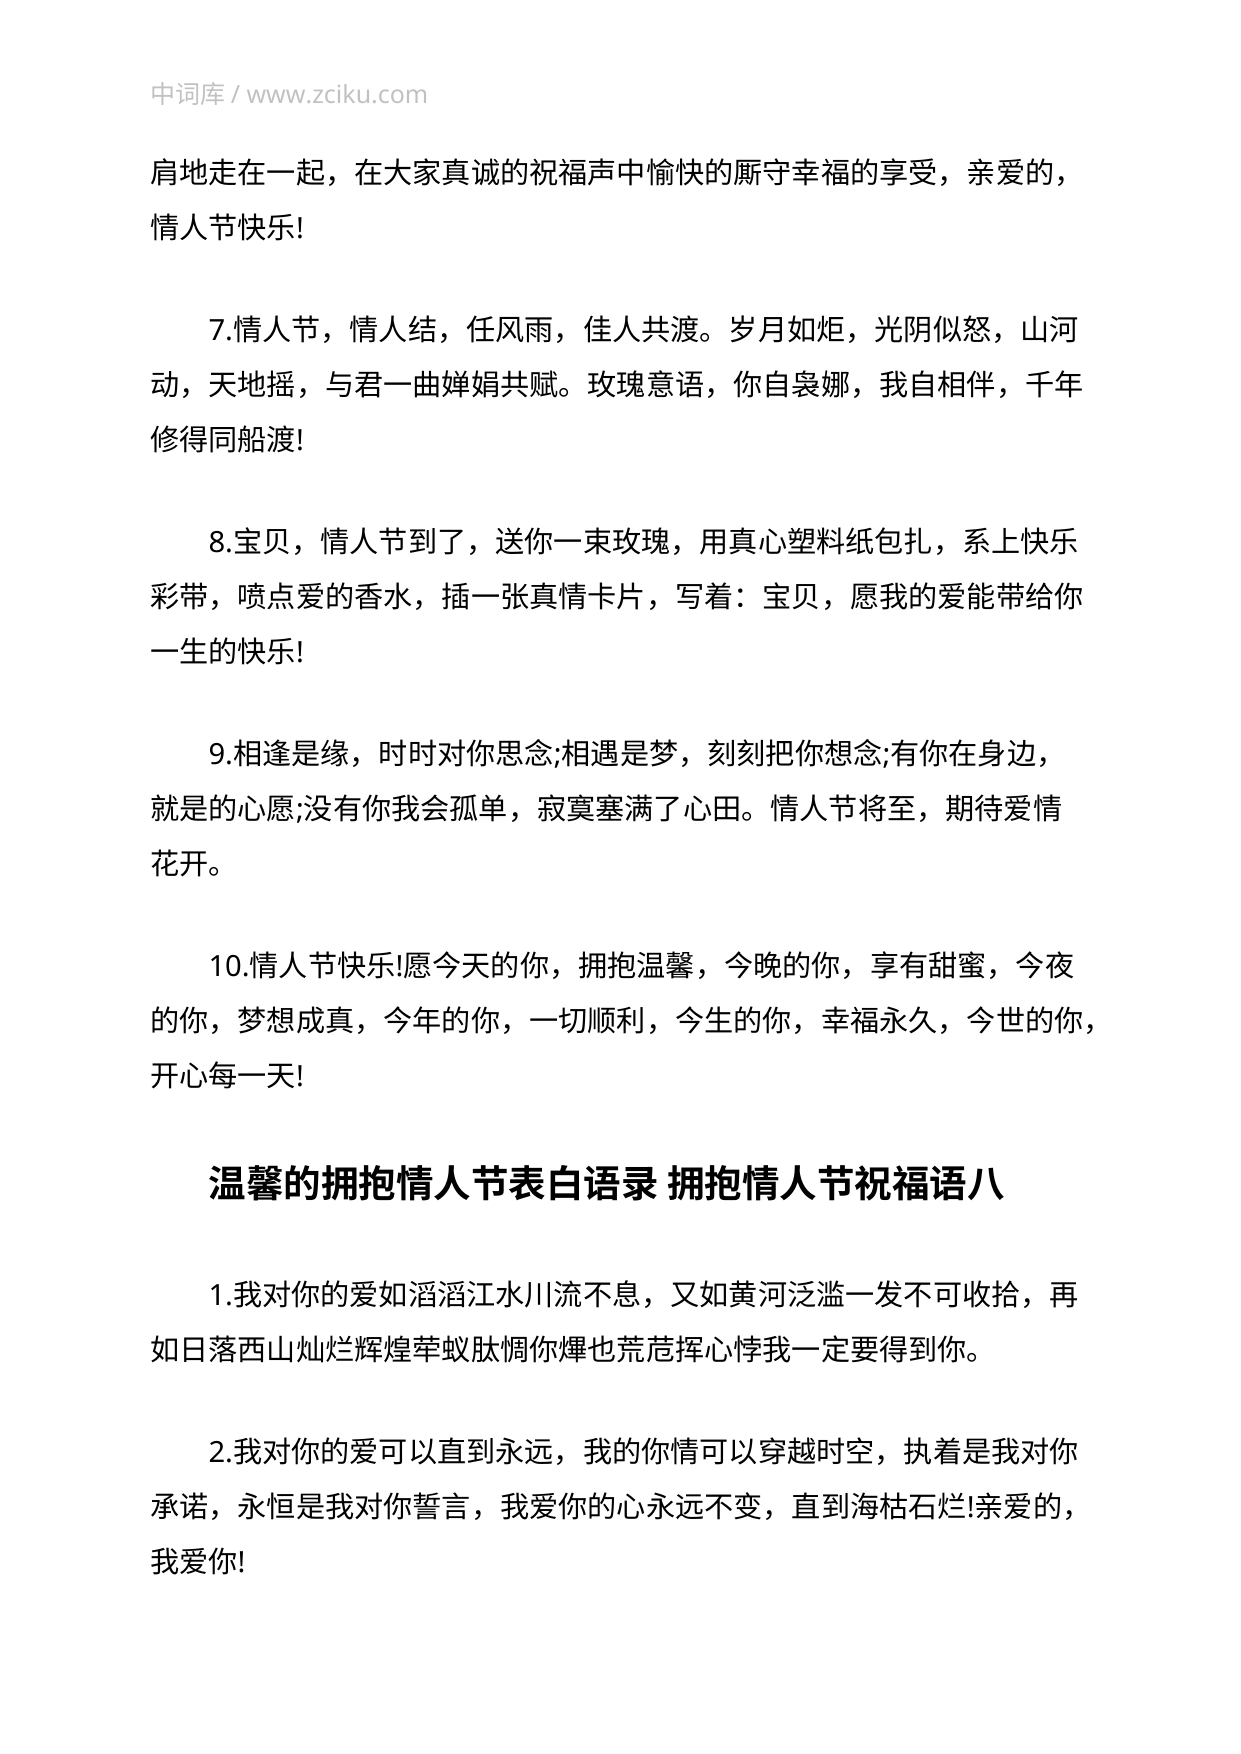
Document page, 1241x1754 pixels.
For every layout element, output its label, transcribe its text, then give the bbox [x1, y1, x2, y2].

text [150, 150, 1090, 247]
text 9.相逢是缘，时时对你思念;相遇是梦，刻刻把你想念;有你在身边，就是的心愿;没有你我会孤单，寂寞塞满了心田。情人节将至，期待爱情花开。 [150, 731, 1090, 883]
text 2.我对你的爱可以直到永远，我的你情可以穿越时空，执着是我对你承诺，永恒是我对你誓言，我爱你的心永远不变，直到海枯石烂!亲爱的，我爱你! [150, 1428, 1090, 1581]
text 7.情人节，情人结，任风雨，佳人共渡。岁月如炬，光阴似怒，山河动，天地摇，与君一曲婵娟共赋。玫瑰意语，你自袅娜，我自相伴，千年修得同船渡! [150, 307, 1090, 459]
text 10.情人节快乐!愿今天的你，拥抱温馨，今晚的你，享有甜蜜，今夜的你，梦想成真，今年的你，一切顺利，今生的你，幸福永久，今世的你，开心每一天! [150, 942, 1090, 1095]
text 8.宝贝，情人节到了，送你一束玫瑰，用真心塑料纸包扎，系上快乐彩带，喷点爱的香水，插一张真情卡片，写着：宝贝，愿我的爱能带给你一生的快乐! [150, 519, 1090, 671]
text 1.我对你的爱如滔滔江水川流不息，又如黄河泛滥一发不可收拾，再如日落西山灿烂辉煌荦蚁肽惆你熚也荒苊挥心悖我一定要得到你。 [150, 1272, 1090, 1369]
text 温馨的拥抱情人节表白语录 拥抱情人节祝福语八 [150, 1154, 1090, 1208]
